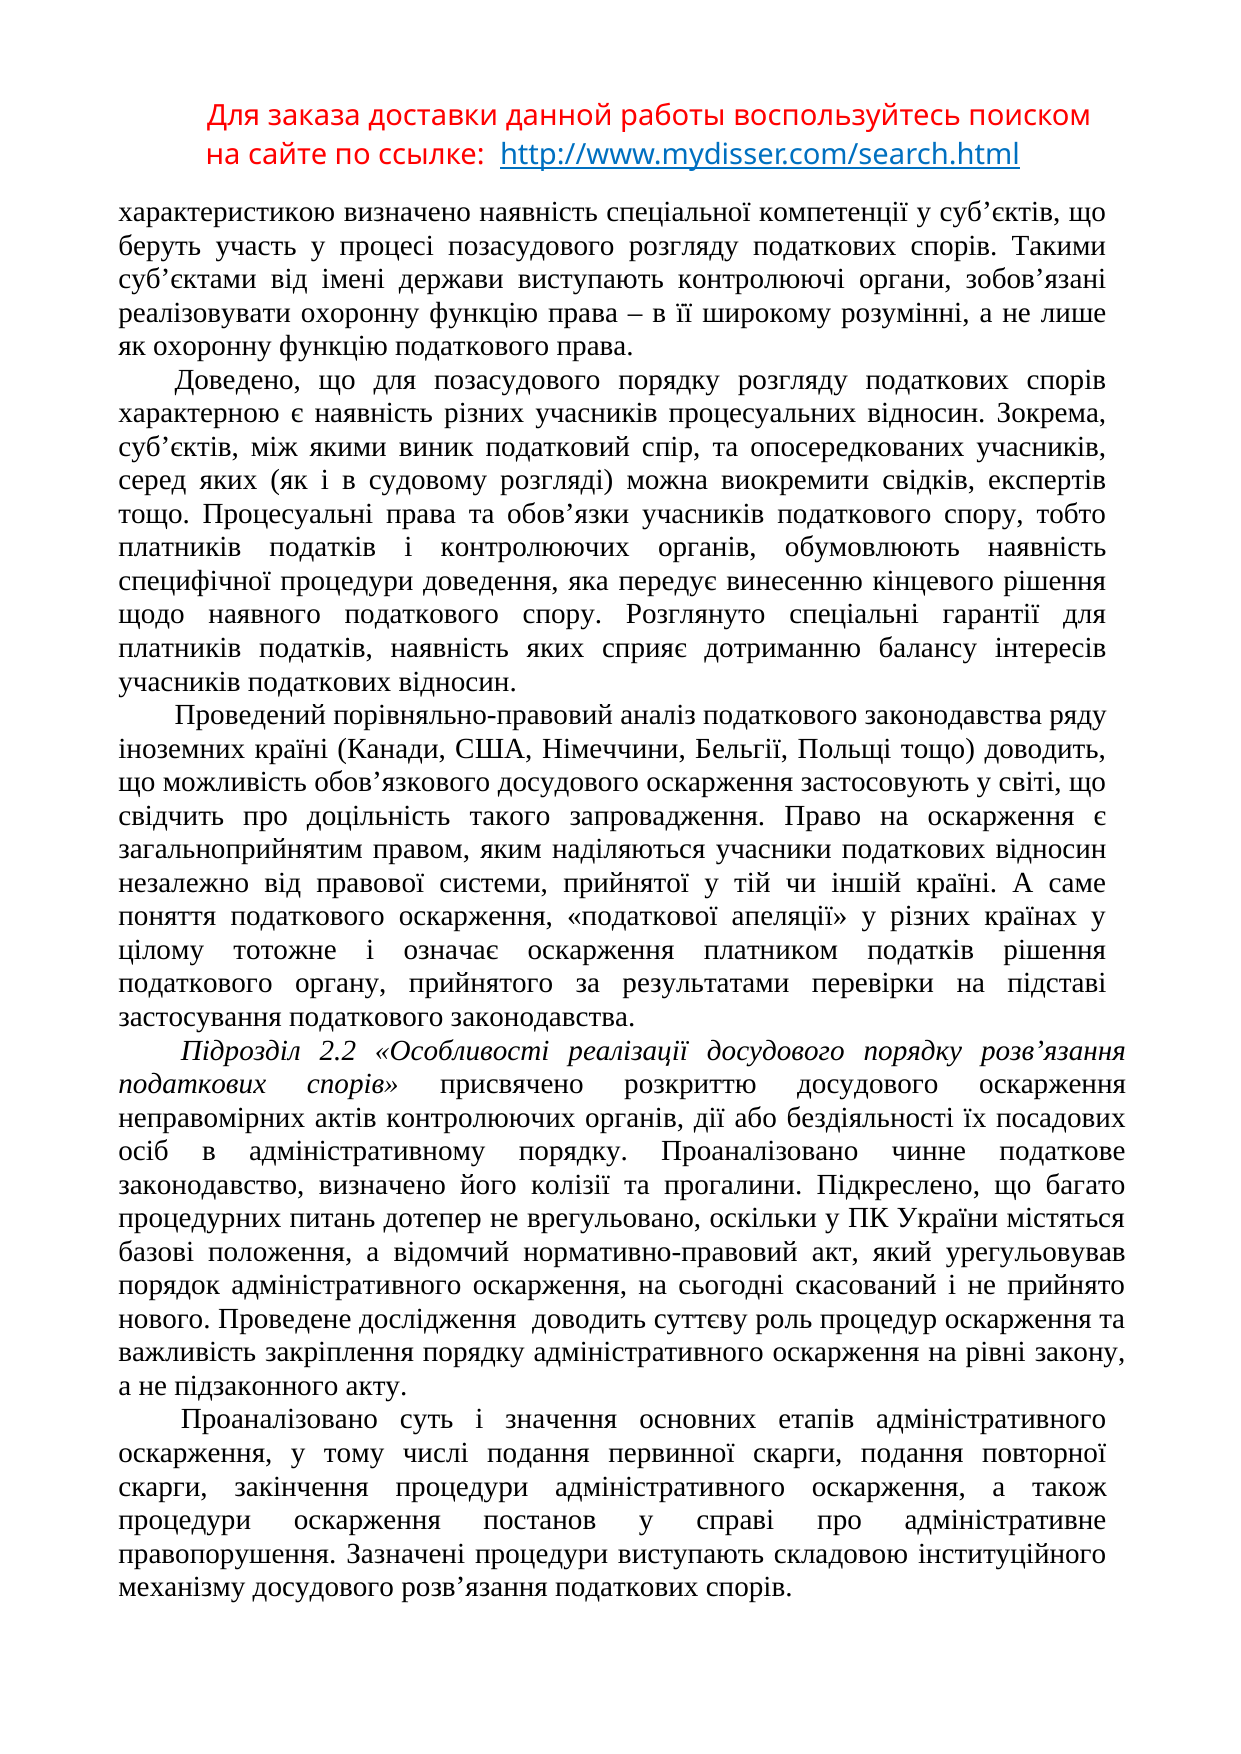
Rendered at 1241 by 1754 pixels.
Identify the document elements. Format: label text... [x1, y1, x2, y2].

text Проаналізовано суть і значення основних етапів адміністративного оскарження, у тому числі подання первинної скарги, подання повторної скарги, закінчення процедури адміністративного оскарження, а також процедури оскарження постанов у справі про адміністративне правопорушення. Зазначені процедури виступають складовою інституційного механізму досудового розв’язання податкових спорів. [118, 1402, 1107, 1603]
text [118, 194, 1107, 362]
text Проведений порівняльно-правовий аналіз податкового законодавства ряду іноземних країні (Канади, США, Німеччини, Бельгії, Польщі тощо) доводить, що можливість обов’язкового досудового оскарження застосовують у світі, що свідчить про доцільність такого запровадження. Право на оскарження є загальноприйнятим правом, яким наділяються учасники податкових відносин незалежно від правової системи, прийнятої у тій чи іншій країні. А саме поняття податкового оскарження, «податкової апеляції» у різних країнах у цілому тотожне і означає оскарження платником податків рішення податкового органу, прийнятого за результатами перевірки на підставі застосування податкового законодавства. [118, 697, 1107, 1033]
text Підрозділ 2.2 «Особливості реалізації досудового порядку розв’язання податкових спорів» присвячено розкриттю досудового оскарження неправомірних актів контролюючих органів, дії або бездіяльності їх посадових осіб в адміністративному порядку. Проаналізовано чинне податкове законодавство, визначено його колізії та прогалини. Підкреслено, що багато процедурних питань дотепер не врегульовано, оскільки у ПК України містяться базові положення, а відомчий нормативно-правовий акт, який урегульовував порядок адміністративного оскарження, на сьогодні скасований і не прийнято нового. Проведене дослідження доводить суттєву роль процедур оскарження та важливість закріплення порядку адміністративного оскарження на рівні закону, а не підзаконного акту. [118, 1033, 1126, 1402]
text Доведено, що для позасудового порядку розгляду податкових спорів характерною є наявність різних учасників процесуальних відносин. Зокрема, суб’єктів, між якими виник податковий спір, та опосередкованих учасників, серед яких (як і в судовому розгляді) можна виокремити свідків, експертів тощо. Процесуальні права та обов’язки учасників податкового спору, тобто платників податків і контролюючих органів, обумовлюють наявність специфічної процедури доведення, яка передує винесенню кінцевого рішення щодо наявного податкового спору. Розглянуто спеціальні гарантії для платників податків, наявність яких сприяє дотриманню балансу інтересів учасників податкових відносин. [118, 362, 1107, 697]
